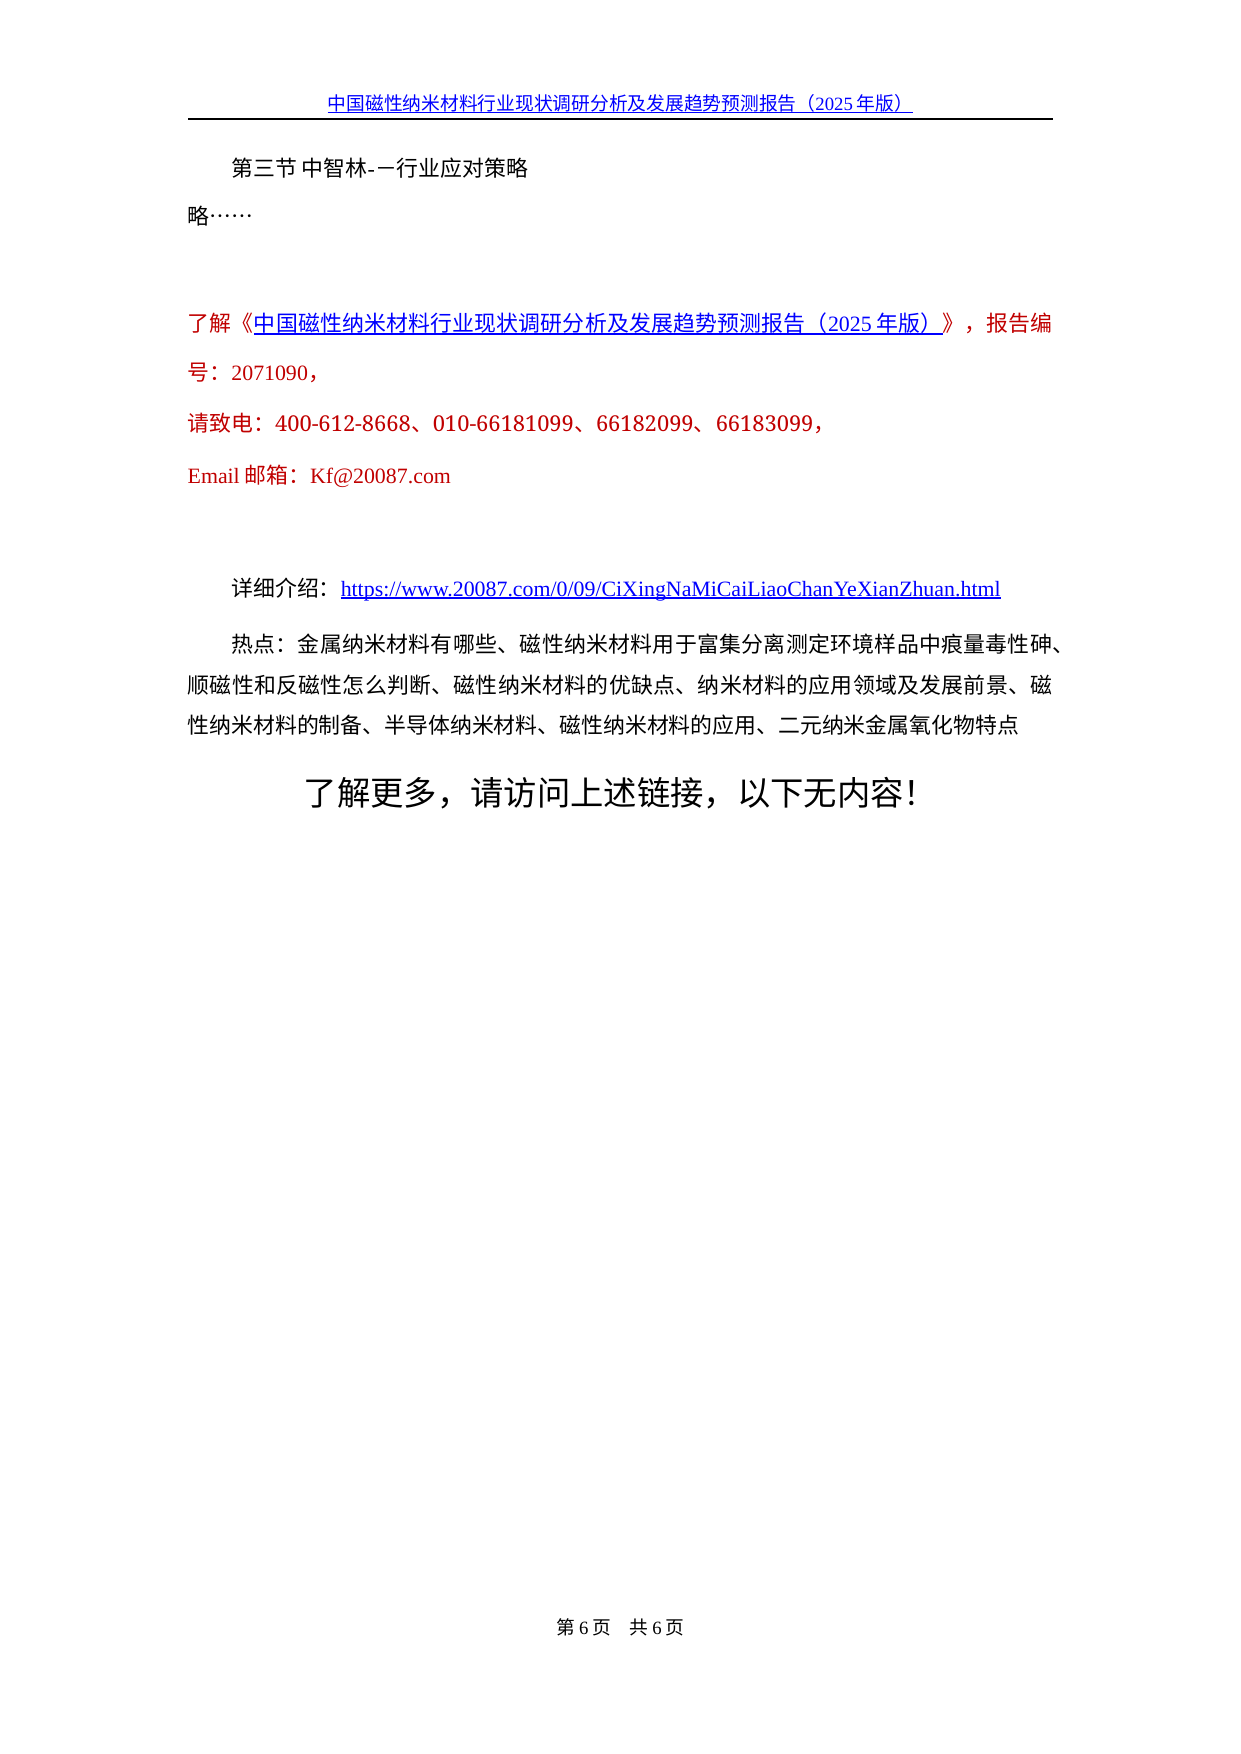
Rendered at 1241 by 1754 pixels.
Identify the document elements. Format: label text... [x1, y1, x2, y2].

text Email邮箱：Kf@20087.com [187, 457, 1053, 490]
text 热点：金属纳米材料有哪些、磁性纳米材料用于富集分离测定环境样品中痕量毒性砷、顺磁性和反磁性怎么判断、磁性纳米材料的优缺点、纳米材料的应用领域及发展前景、磁性纳米材料的制备、半导体纳米材料、磁性纳米材料的应用、二元纳米金属氧化物特点 [187, 627, 1053, 741]
text 了解《中国磁性纳米材料行业现状调研分析及发展趋势预测报告（2025年版）》，报告编号：2071090， [187, 305, 1053, 387]
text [187, 150, 1053, 231]
text 请致电：400-612-8668、010-66181099、66182099、66183099， [187, 406, 1053, 438]
text 详细介绍：https://www.20087.com/0/09/CiXingNaMiCaiLiaoChanYeXianZhuan.html [187, 570, 1053, 603]
title 了解更多，请访问上述链接，以下无内容！ [187, 758, 1053, 823]
